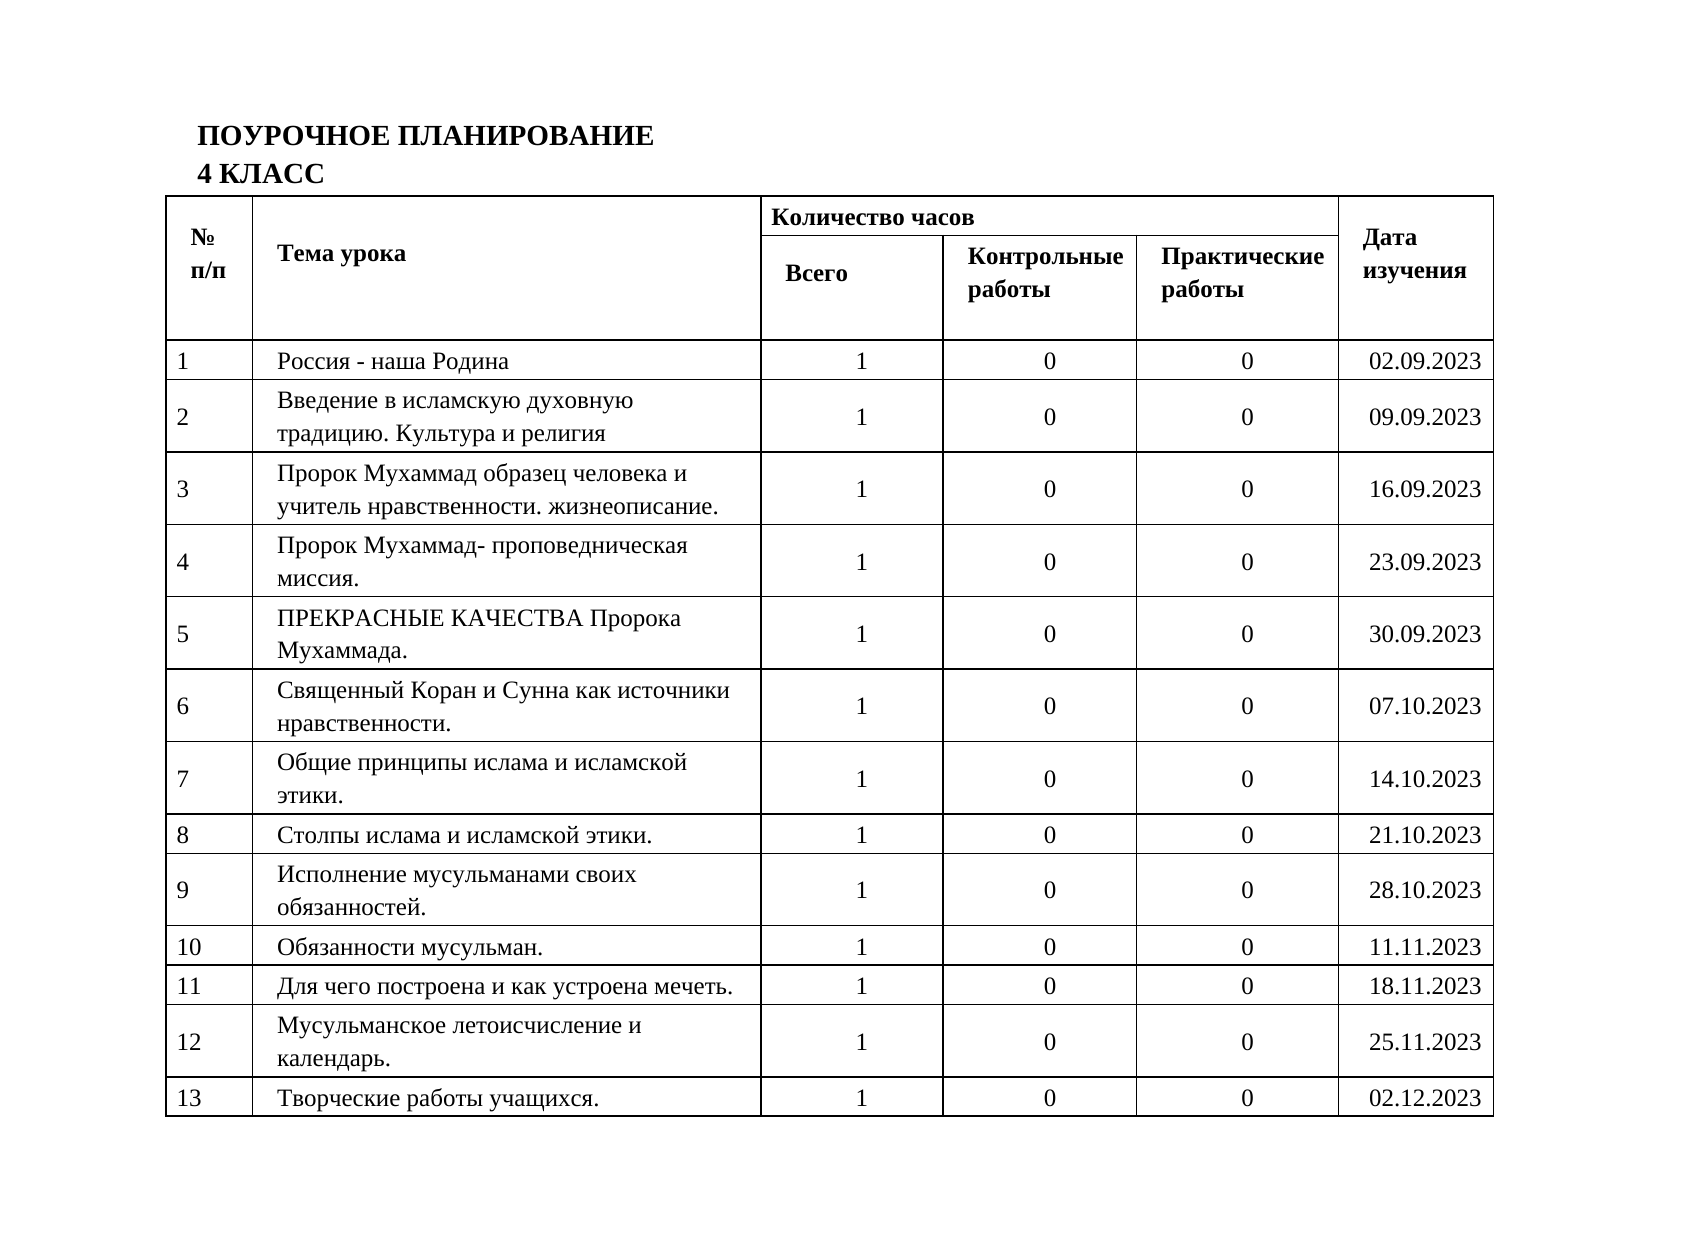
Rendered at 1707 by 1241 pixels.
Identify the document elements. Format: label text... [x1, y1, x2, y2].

table_header Тема урока [253, 197, 760, 339]
table_cell 10 [167, 926, 252, 964]
table_cell ПРЕКРАСНЫЕ КАЧЕСТВА Пророка Мухаммада. [253, 597, 760, 668]
text 4 КЛАСС [190, 157, 1618, 190]
table_cell 0 [1137, 525, 1338, 596]
table_cell 23.09.2023 [1339, 525, 1493, 596]
table_cell 12 [167, 1005, 252, 1076]
table_cell Общие принципы ислама и исламской этики. [253, 742, 760, 813]
table_cell 7 [167, 742, 252, 813]
table_cell 02.12.2023 [1339, 1078, 1493, 1115]
table_cell 28.10.2023 [1339, 854, 1493, 925]
table_cell 1 [762, 1005, 942, 1076]
table_cell 0 [944, 453, 1136, 523]
table_cell 3 [167, 453, 252, 523]
table_cell 0 [944, 380, 1136, 451]
table_cell 1 [762, 341, 942, 379]
table_cell 0 [1137, 1078, 1338, 1115]
table_cell 1 [762, 525, 942, 596]
table_cell Пророк Мухаммад образец человека и учитель нравственности. жизнеописание. [253, 453, 760, 523]
table_cell Всего [762, 236, 942, 339]
table_cell Для чего построена и как устроена мечеть. [253, 966, 760, 1003]
table_cell 0 [944, 815, 1136, 852]
table_cell 1 [762, 742, 942, 813]
table_cell 0 [1137, 341, 1338, 379]
table_cell 1 [762, 966, 942, 1003]
table_cell 0 [944, 597, 1136, 668]
table_header Дата изучения [1339, 197, 1493, 339]
table_cell 9 [167, 854, 252, 925]
table_cell 09.09.2023 [1339, 380, 1493, 451]
table_cell 11.11.2023 [1339, 926, 1493, 964]
table_cell 1 [762, 1078, 942, 1115]
table_cell 0 [944, 341, 1136, 379]
table_cell Введение в исламскую духовную традицию. Культура и религия [253, 380, 760, 451]
table_cell 5 [167, 597, 252, 668]
table_cell 1 [167, 341, 252, 379]
table_cell Пророк Мухаммад- проповедническая миссия. [253, 525, 760, 596]
table_cell 0 [1137, 380, 1338, 451]
table_cell 0 [944, 926, 1136, 964]
table_cell 0 [1137, 453, 1338, 523]
table_cell 11 [167, 966, 252, 1003]
table_cell 07.10.2023 [1339, 670, 1493, 741]
table_cell Творческие работы учащихся. [253, 1078, 760, 1115]
table_cell 0 [1137, 597, 1338, 668]
table_cell 1 [762, 815, 942, 852]
table_cell 1 [762, 926, 942, 964]
table_cell Практические работы [1137, 236, 1338, 339]
table_cell 1 [762, 597, 942, 668]
table_cell 0 [1137, 815, 1338, 852]
table_cell 0 [944, 854, 1136, 925]
table_cell 1 [762, 670, 942, 741]
table_cell 18.11.2023 [1339, 966, 1493, 1003]
table_cell 13 [167, 1078, 252, 1115]
table_cell Столпы ислама и исламской этики. [253, 815, 760, 852]
table_cell 0 [944, 966, 1136, 1003]
text ПОУРОЧНОЕ ПЛАНИРОВАНИЕ [190, 118, 1618, 152]
table_cell 1 [762, 453, 942, 523]
table_cell 25.11.2023 [1339, 1005, 1493, 1076]
table_cell 21.10.2023 [1339, 815, 1493, 852]
table_cell 0 [944, 525, 1136, 596]
table_cell Обязанности мусульман. [253, 926, 760, 964]
table_cell 2 [167, 380, 252, 451]
table_cell 0 [944, 742, 1136, 813]
table_cell 0 [1137, 854, 1338, 925]
table_cell 0 [1137, 926, 1338, 964]
table_cell Контрольные работы [944, 236, 1136, 339]
table_cell 16.09.2023 [1339, 453, 1493, 523]
table_header № п/п [167, 197, 252, 339]
table_cell 0 [1137, 1005, 1338, 1076]
table_cell 1 [762, 854, 942, 925]
table_cell 8 [167, 815, 252, 852]
table_cell Мусульманское летоисчисление и календарь. [253, 1005, 760, 1076]
table_header Количество часов [762, 197, 1338, 234]
table_cell 14.10.2023 [1339, 742, 1493, 813]
table_cell 6 [167, 670, 252, 741]
table_cell Священный Коран и Сунна как источники нравственности. [253, 670, 760, 741]
table_cell 0 [944, 1005, 1136, 1076]
table_cell 0 [944, 670, 1136, 741]
table_cell 4 [167, 525, 252, 596]
table_cell 0 [1137, 742, 1338, 813]
table_cell 0 [1137, 966, 1338, 1003]
table_cell 0 [1137, 670, 1338, 741]
table_cell Исполнение мусульманами своих обязанностей. [253, 854, 760, 925]
table_cell Россия - наша Родина [253, 341, 760, 379]
table_cell 02.09.2023 [1339, 341, 1493, 379]
table_cell 1 [762, 380, 942, 451]
table_cell 0 [944, 1078, 1136, 1115]
table_cell 30.09.2023 [1339, 597, 1493, 668]
